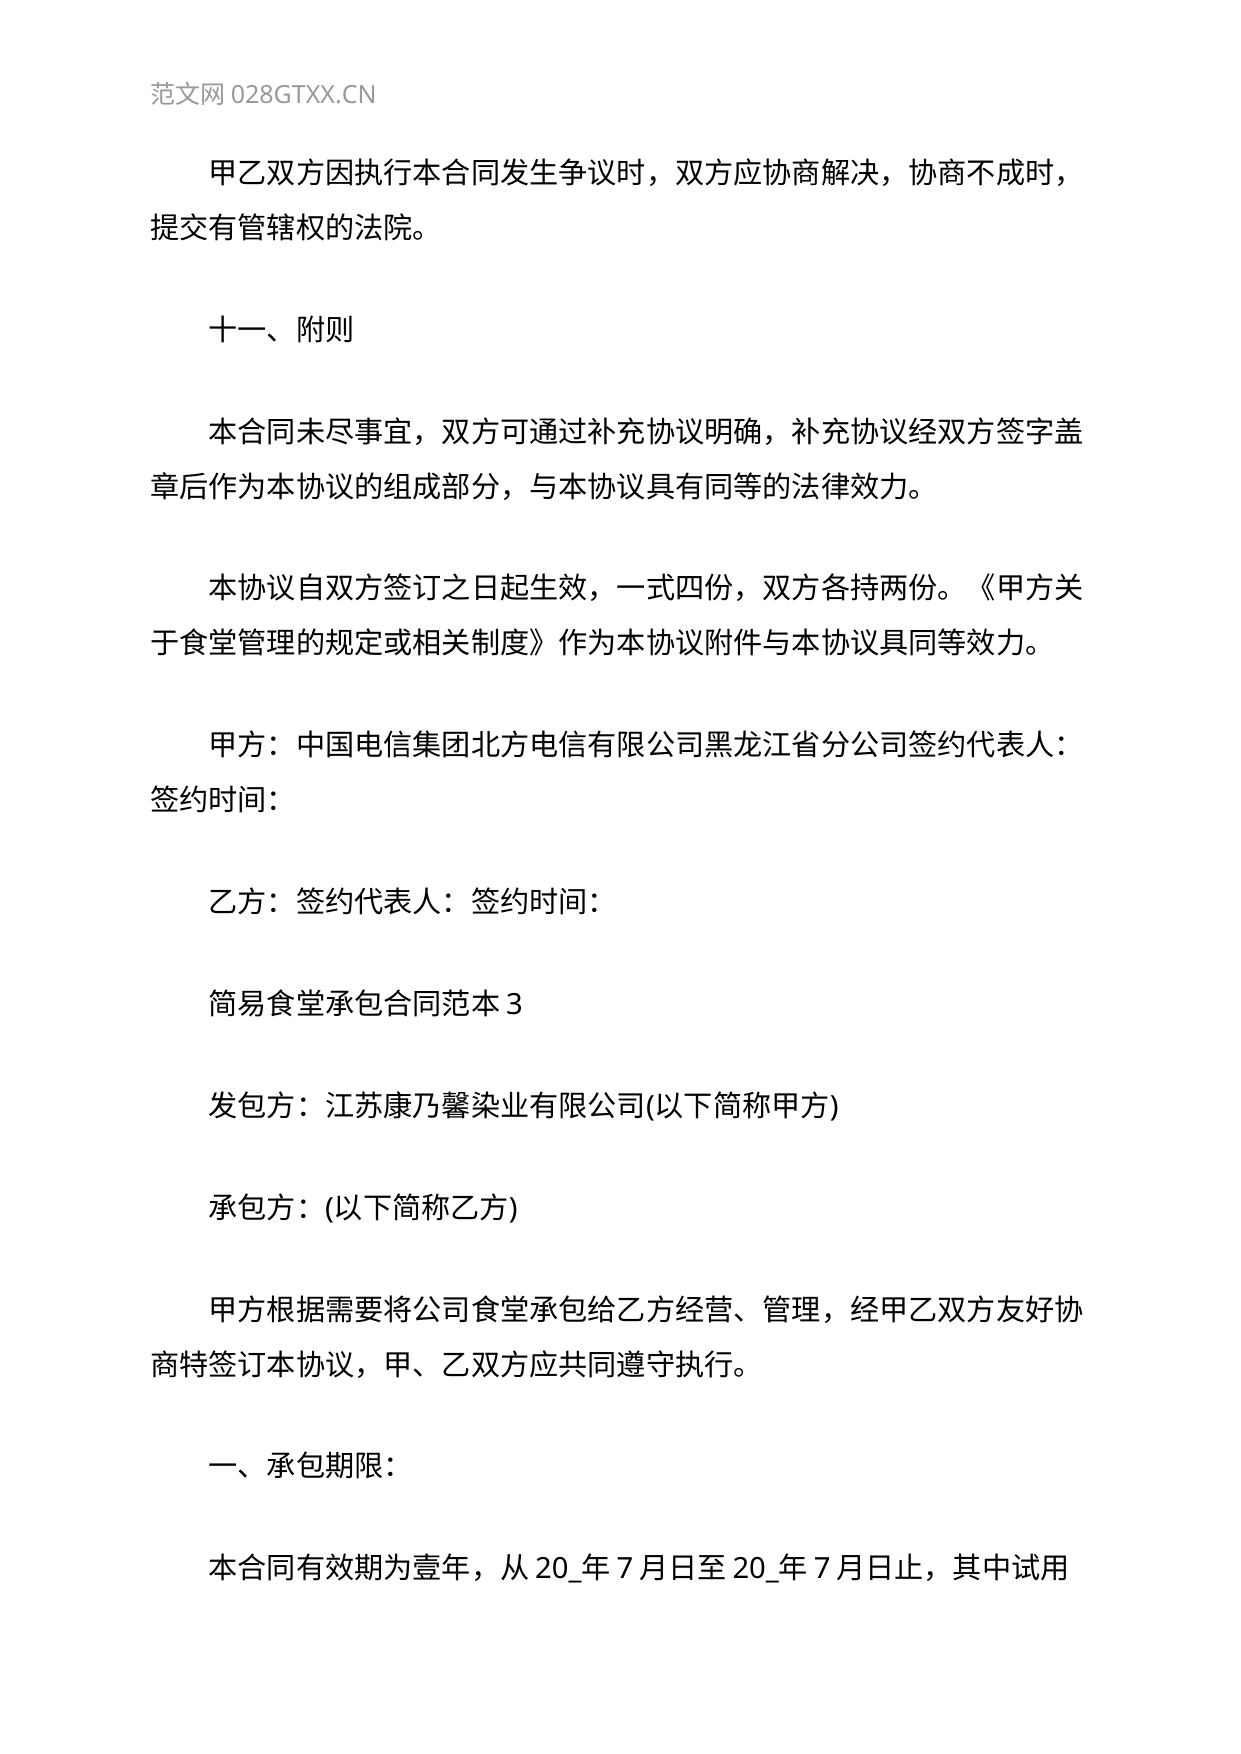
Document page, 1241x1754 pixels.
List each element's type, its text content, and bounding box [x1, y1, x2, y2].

text 发包方：江苏康乃馨染业有限公司(以下简称甲方) [150, 1082, 1090, 1124]
text 甲方根据需要将公司食堂承包给乙方经营、管理，经甲乙双方友好协商特签订本协议，甲、乙双方应共同遵守执行。 [150, 1286, 1090, 1383]
text 简易食堂承包合同范本3 [150, 980, 1090, 1023]
text 一、承包期限： [150, 1443, 1090, 1485]
text 乙方：签约代表人：签约时间： [150, 878, 1090, 921]
text 十一、附则 [150, 307, 1090, 349]
text 本协议自双方签订之日起生效，一式四份，双方各持两份。《甲方关于食堂管理的规定或相关制度》作为本协议附件与本协议具同等效力。 [150, 565, 1090, 662]
text 本合同未尽事宜，双方可通过补充协议明确，补充协议经双方签字盖章后作为本协议的组成部分，与本协议具有同等的法律效力。 [150, 408, 1090, 506]
text 甲方：中国电信集团北方电信有限公司黑龙江省分公司签约代表人：签约时间： [150, 722, 1090, 819]
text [150, 1544, 1090, 1587]
text 甲乙双方因执行本合同发生争议时，双方应协商解决，协商不成时，提交有管辖权的法院。 [150, 150, 1090, 247]
text 承包方：(以下简称乙方) [150, 1184, 1090, 1227]
